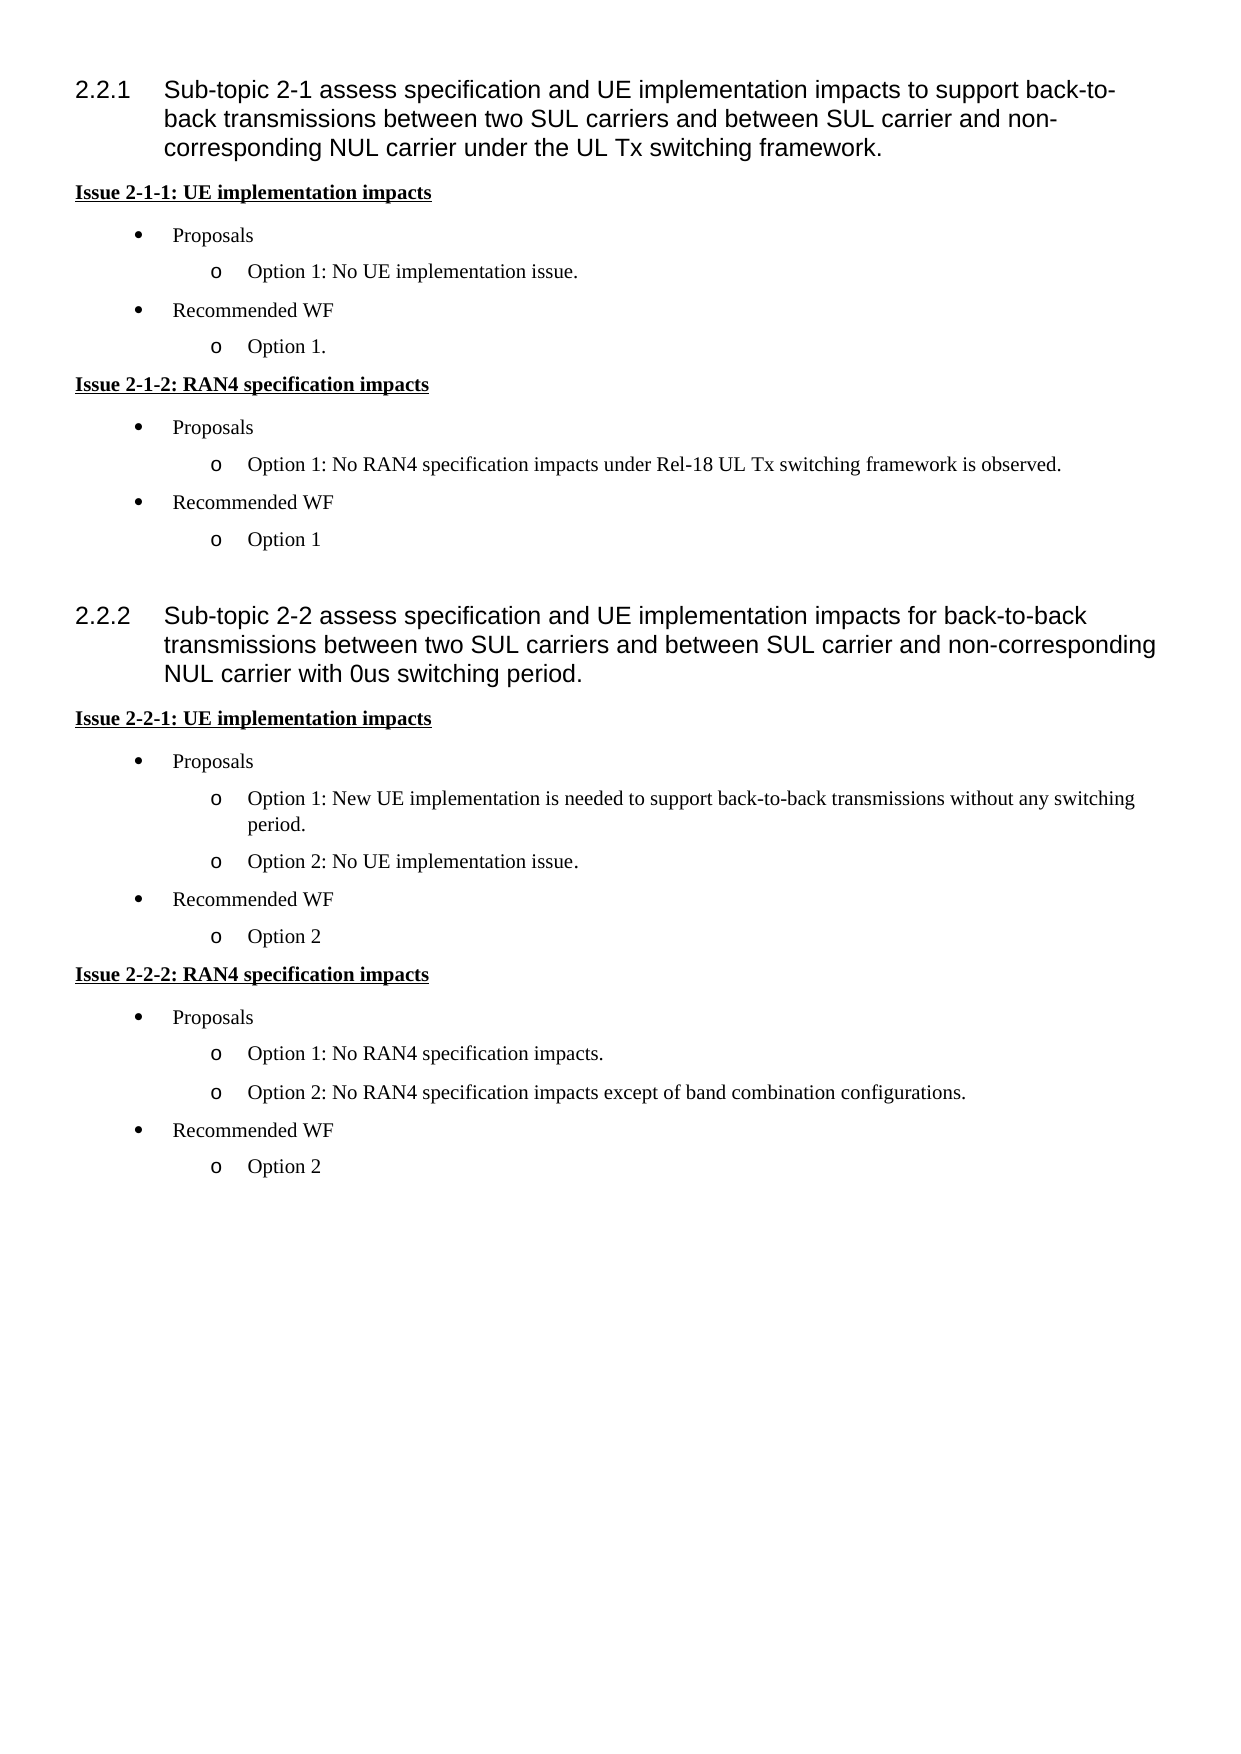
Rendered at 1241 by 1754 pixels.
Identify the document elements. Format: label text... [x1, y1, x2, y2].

list Recommended WF [135, 490, 1165, 514]
list Option 1. [210, 334, 1165, 360]
list Option 2: No UE implementation issue. [210, 848, 1165, 875]
subtitle Sub-topic 2-1 assess specification and UE implementation impacts to support back-to-back transmissions between two SUL carriers and between SUL carrier and non-corresponding NUL carrier under the UL Tx switching framework. [75, 75, 1165, 161]
list Recommended WF [135, 298, 1165, 322]
list Recommended WF [135, 1118, 1165, 1142]
list Option 1: No UE implementation issue. [210, 259, 1165, 285]
list Proposals [135, 1005, 1165, 1029]
list Option 1: New UE implementation is needed to support back-to-back transmissions without any switching period. [210, 786, 1165, 836]
list Proposals [135, 415, 1165, 439]
list Option 1: No RAN4 specification impacts under Rel-18 UL Tx switching framework is observed. [210, 452, 1165, 477]
text Issue 2-2-1: UE implementation impacts [75, 706, 1165, 730]
text Issue 2-1-2: RAN4 specification impacts [75, 372, 1165, 396]
list Option 1 [210, 527, 1165, 552]
list Option 2 [210, 1154, 1165, 1180]
list Proposals [135, 223, 1165, 247]
subtitle Sub-topic 2-2 assess specification and UE implementation impacts for back-to-back transmissions between two SUL carriers and between SUL carrier and non-corresponding NUL carrier with 0us switching period. [75, 601, 1165, 688]
list Proposals [135, 749, 1165, 773]
text Issue 2-2-2: RAN4 specification impacts [75, 962, 1165, 986]
list Option 1: No RAN4 specification impacts. [210, 1041, 1165, 1067]
text Issue 2-1-1: UE implementation impacts [75, 180, 1165, 204]
list Option 2: No RAN4 specification impacts except of band combination configurations. [210, 1079, 1165, 1105]
list Option 2 [210, 924, 1165, 949]
list Recommended WF [135, 887, 1165, 911]
